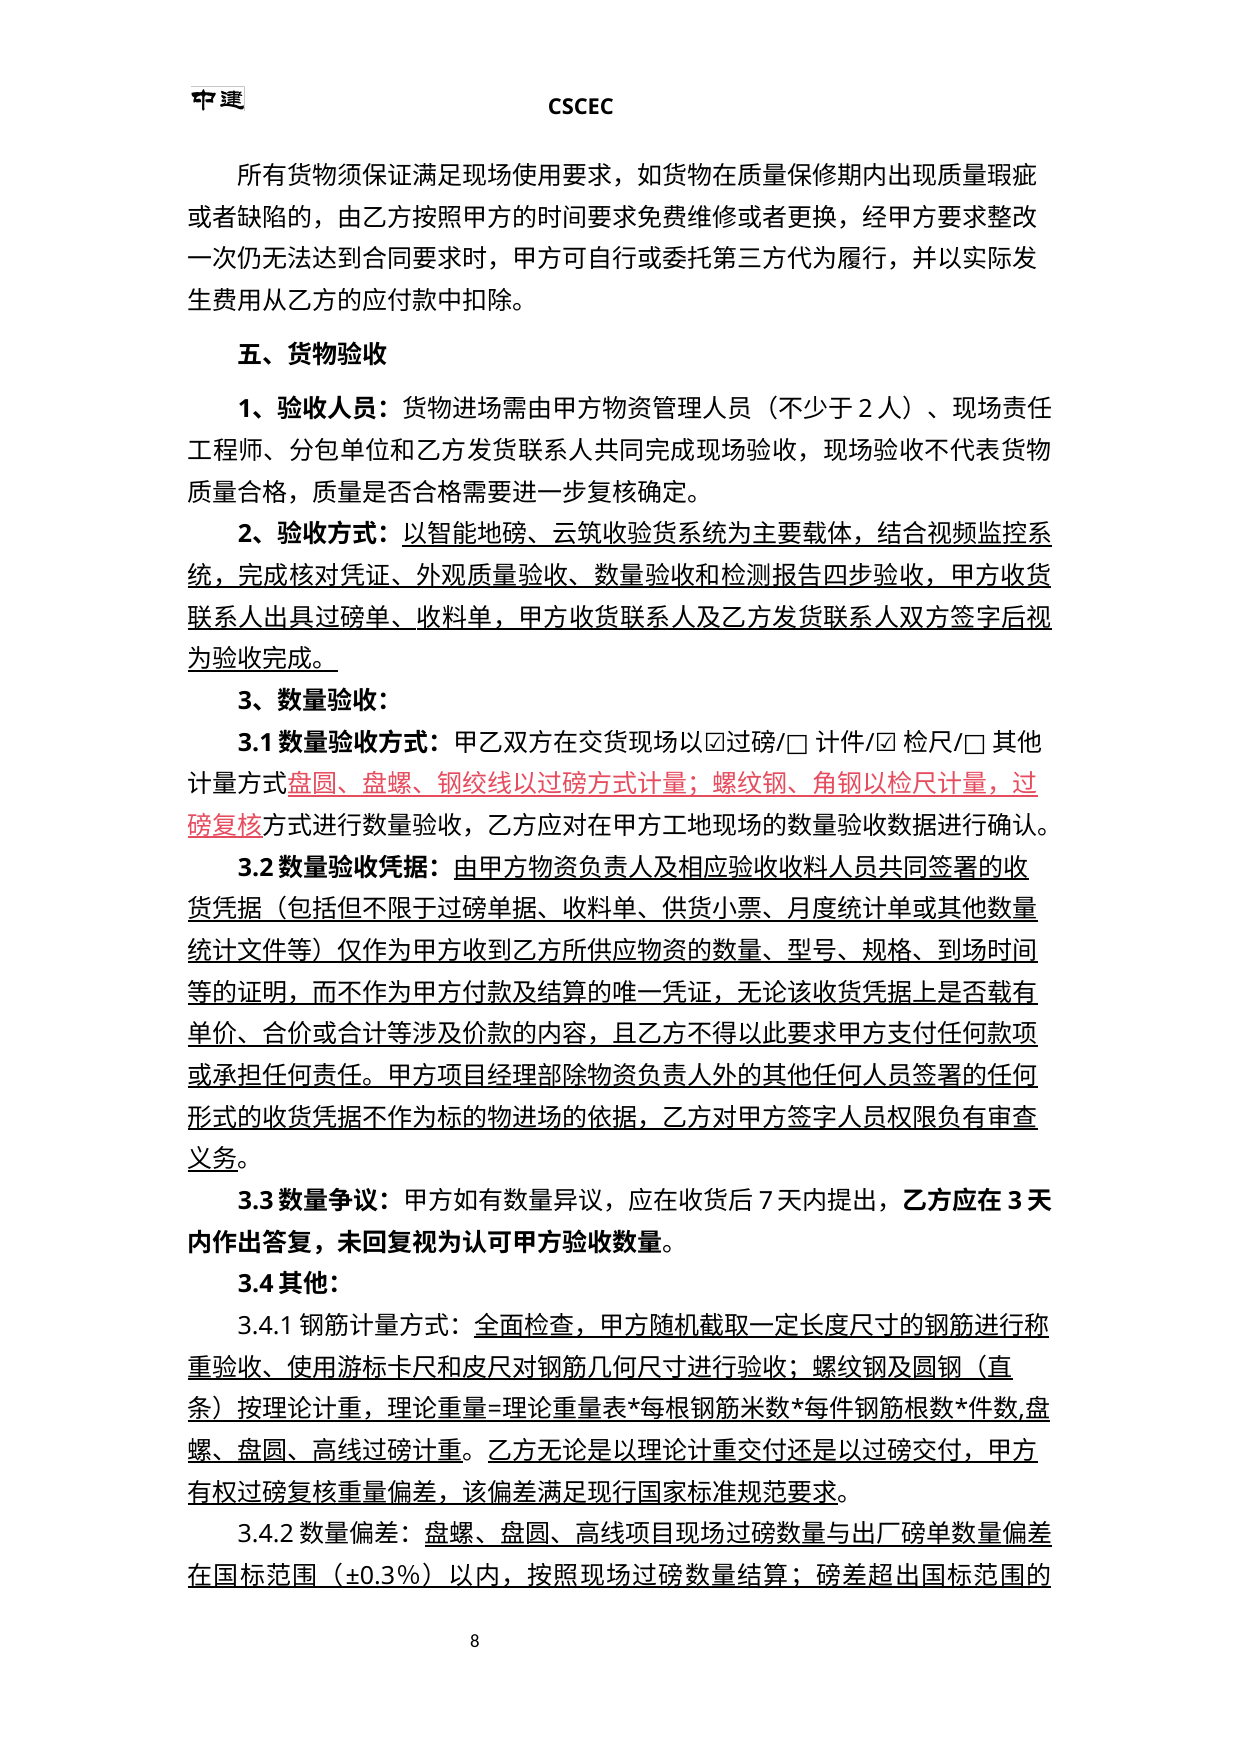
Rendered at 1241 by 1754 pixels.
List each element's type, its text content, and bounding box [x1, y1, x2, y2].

list 验收方式：以智能地磅、云筑收验货系统为主要载体，结合视频监控系统，完成核对凭证、外观质量验收、数量验收和检测报告四步验收，甲方收货联系人出具过磅单、收料单，甲方收货联系人及乙方发货联系人双方签字后视为验收完成。 [187, 508, 1053, 675]
text 3.1数量验收方式：甲乙双方在交货现场以☑过磅/□ 计件/☑ 检尺/□ 其他计量方式盘圆、盘螺、钢绞线以过磅方式计量；螺纹钢、角钢以检尺计量，过磅复核方式进行数量验收，乙方应对在甲方工地现场的数量验收数据进行确认。 [187, 717, 1053, 842]
list 数量验收： [187, 675, 1053, 717]
list 货物验收 [187, 329, 1053, 371]
text 所有货物须保证满足现场使用要求，如货物在质量保修期内出现质量瑕疵或者缺陷的，由乙方按照甲方的时间要求免费维修或者更换，经甲方要求整改一次仍无法达到合同要求时，甲方可自行或委托第三方代为履行，并以实际发生费用从乙方的应付款中扣除。 [187, 150, 1053, 317]
text 3.4.1钢筋计量方式：全面检查，甲方随机截取一定长度尺寸的钢筋进行称重验收、使用游标卡尺和皮尺对钢筋几何尺寸进行验收；螺纹钢及圆钢（直条）按理论计重，理论重量=理论重量表*每根钢筋米数*每件钢筋根数*件数,盘螺、盘圆、高线过磅计重。乙方无论是以理论计重交付还是以过磅交付，甲方有权过磅复核重量偏差，该偏差满足现行国家标准规范要求。 [187, 1300, 1053, 1508]
list 验收人员：货物进场需由甲方物资管理人员（不少于2人）、现场责任工程师、分包单位和乙方发货联系人共同完成现场验收，现场验收不代表货物质量合格，质量是否合格需要进一步复核确定。 [187, 383, 1053, 508]
text 3.2数量验收凭据：由甲方物资负责人及相应验收收料人员共同签署的收货凭据（包括但不限于过磅单据、收料单、供货小票、月度统计单或其他数量统计文件等）仅作为甲方收到乙方所供应物资的数量、型号、规格、到场时间等的证明，而不作为甲方付款及结算的唯一凭证，无论该收货凭据上是否载有单价、合价或合计等涉及价款的内容，且乙方不得以此要求甲方支付任何款项或承担任何责任。甲方项目经理部除物资负责人外的其他任何人员签署的任何形式的收货凭据不作为标的物进场的依据，乙方对甲方签字人员权限负有审查义务。 [187, 842, 1053, 1175]
text 3.4其他： [187, 1258, 1053, 1300]
picture [188, 86, 251, 111]
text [187, 1508, 1053, 1592]
text 3.3数量争议：甲方如有数量异议，应在收货后7天内提出，乙方应在3天内作出答复，未回复视为认可甲方验收数量。 [187, 1175, 1053, 1258]
